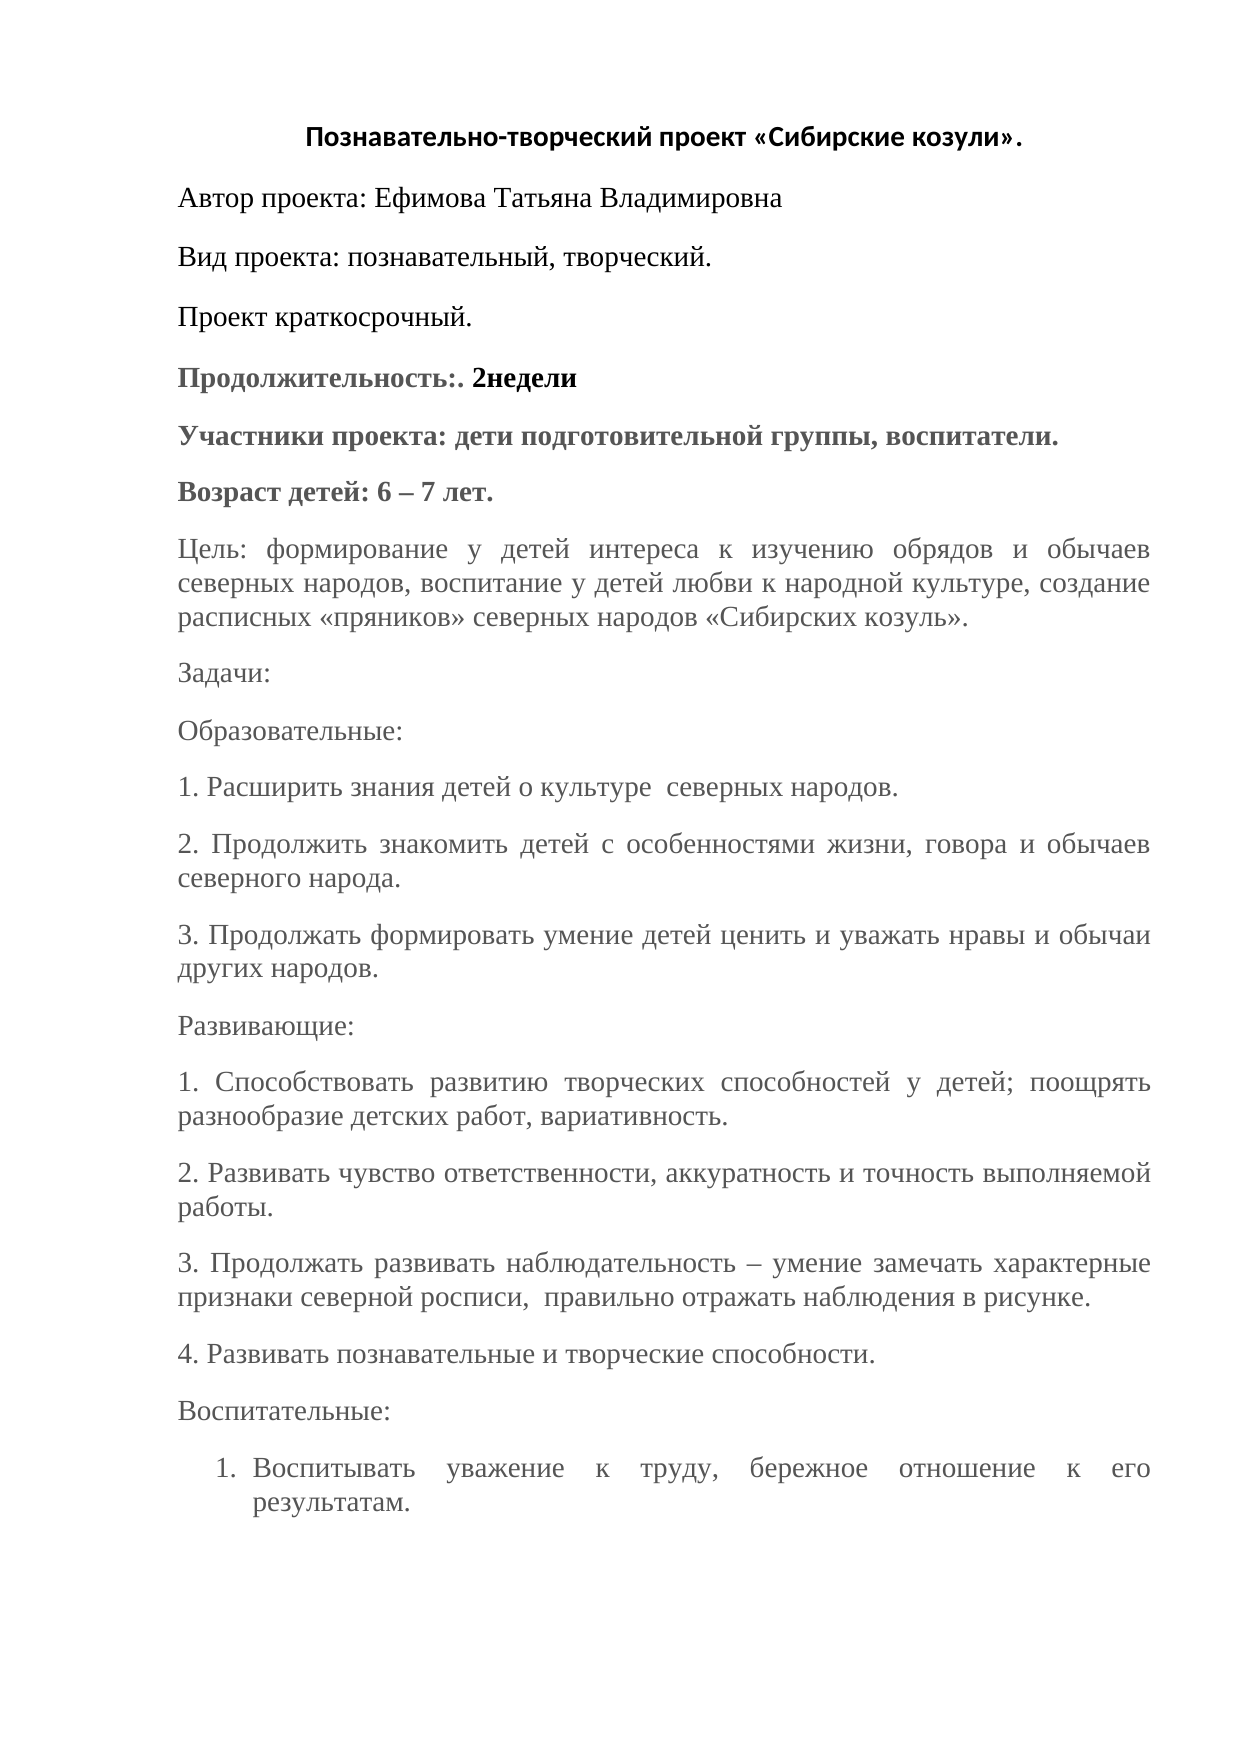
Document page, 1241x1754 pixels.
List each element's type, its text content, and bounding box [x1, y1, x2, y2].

text Вид проекта: познавательный, творческий. [177, 239, 1152, 273]
text Автор проекта: Ефимова Татьяна Владимировна [177, 180, 1152, 213]
text 2. Развивать чувство ответственности, аккуратность и точность выполняемой работы. [177, 1155, 1152, 1222]
text Образовательные: [177, 713, 1152, 746]
text 4. Развивать познавательные и творческие способности. [177, 1336, 1152, 1370]
text Воспитательные: [177, 1393, 1152, 1427]
text Задачи: [177, 656, 1152, 689]
text Развивающие: [177, 1008, 1152, 1041]
text 2. Продолжить знакомить детей с особенностями жизни, говора и обычаев северного народа. [177, 827, 1152, 894]
text Возраст детей: 6 – 7 лет. [177, 474, 1152, 508]
text Познавательно-творческий проект «Сибирские козули». [177, 118, 1152, 154]
text Цель: формирование у детей интереса к изучению обрядов и обычаев северных народов, воспитание у детей любви к народной культуре, создание расписных «пряников» северных народов «Сибирских козуль». [177, 532, 1152, 632]
list Воспитывать уважение к труду, бережное отношение к его результатам. [215, 1450, 1152, 1517]
text Проект краткосрочный. [177, 299, 1152, 332]
text Участники проекта: дети подготовительной группы, воспитатели. [177, 418, 1152, 451]
text 1. Расширить знания детей о культуре северных народов. [177, 769, 1152, 803]
text 3. Продолжать формировать умение детей ценить и уважать нравы и обычаи других народов. [177, 917, 1152, 984]
text 3. Продолжать развивать наблюдательность – умение замечать характерные признаки северной росписи, правильно отражать наблюдения в рисунке. [177, 1246, 1152, 1313]
text Продолжительность:. 2недели [177, 361, 1152, 394]
text 1. Способствовать развитию творческих способностей у детей; поощрять разнообразие детских работ, вариативность. [177, 1064, 1152, 1132]
